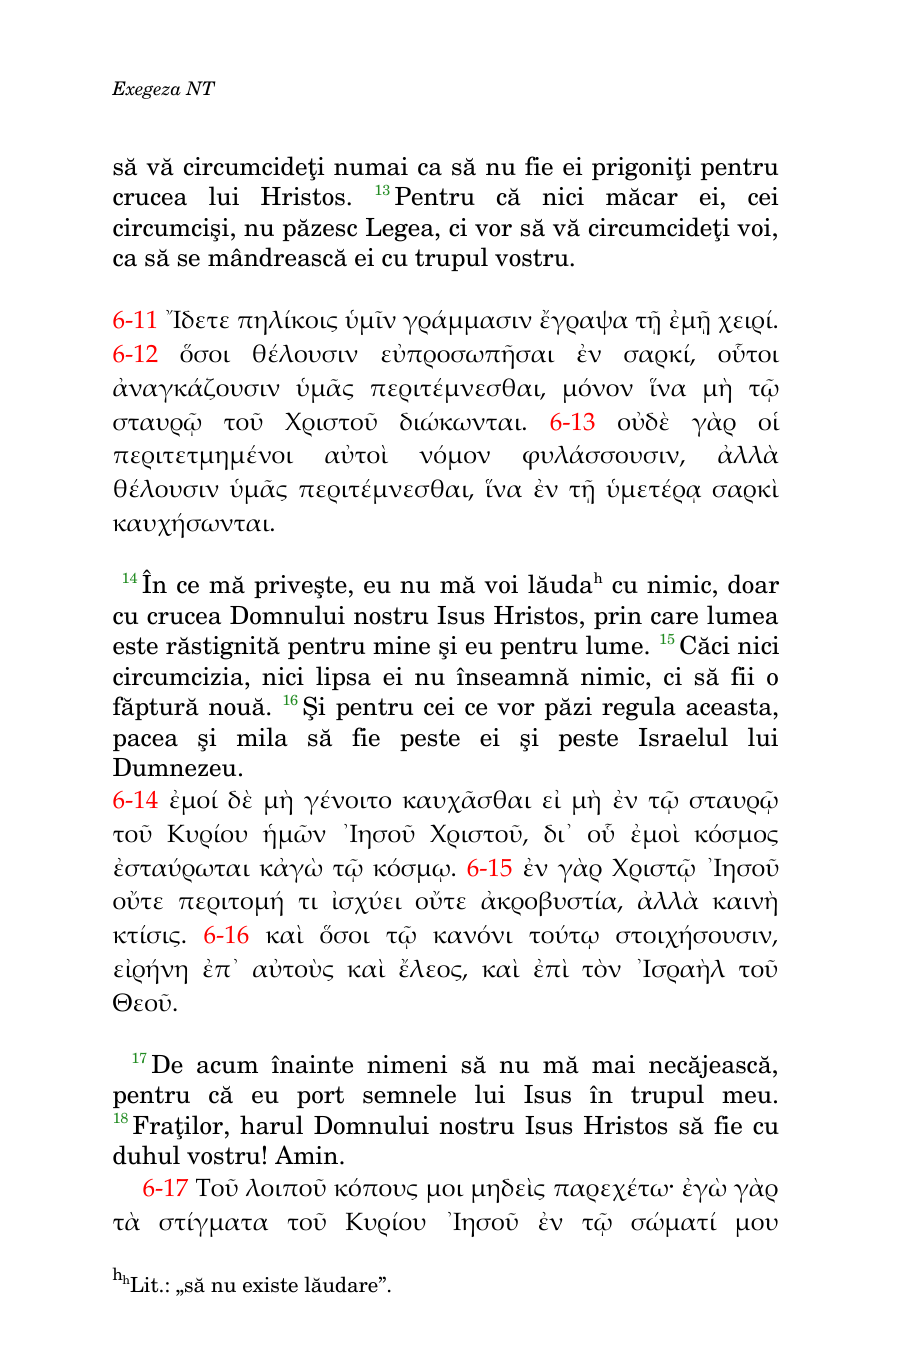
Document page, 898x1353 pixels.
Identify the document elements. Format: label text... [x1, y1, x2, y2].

text 6-14 ἐμοί δὲ μὴ γένοιτο καυχᾶσθαι εἰ μὴ ἐν τῷ σταυρῷ τοῦ Κυρίου ἡμῶν ᾿Ιησοῦ Χριστοῦ, δι᾿ οὗ ἐμοὶ κόσμος ἐσταύρωται κἀγὼ τῷ κόσμῳ. 6-15 ἐν γὰρ Χριστῷ ᾿Ιησοῦ οὔτε περιτομή τι ἰσχύει οὔτε ἀκροβυστία, ἀλλὰ καινὴ κτίσις. 6-16 καὶ ὅσοι τῷ κανόνι τούτῳ στοιχήσουσιν, εἰρήνη ἐπ᾿ αὐτοὺς καὶ ἔλεος, καὶ ἐπὶ τὸν ᾿Ισραὴλ τοῦ Θεοῦ. [112, 782, 779, 1018]
text 14 În ce mă priveşte, eu nu mă voi lăudah cu nimic, doar cu crucea Domnului nostru Isus Hristos, prin care lumea este răstignită pentru mine şi eu pentru lume. 15 Căci nici circumcizia, nici lipsa ei nu înseamnă nimic, ci să fii o făptură nouă. 16 Şi pentru cei ce vor păzi regula aceasta, pacea şi mila să fie peste ei şi peste Israelul lui Dumnezeu. [112, 569, 779, 782]
text 6-11 ῎Ιδετε πηλίκοις ὑμῖν γράμμασιν ἔγραψα τῇ ἐμῇ χειρί. 6-12 ὅσοι θέλουσιν εὐπροσωπῆσαι ἐν σαρκί, οὗτοι ἀναγκάζουσιν ὑμᾶς περιτέμνεσθαι, μόνον ἵνα μὴ τῷ σταυρῷ τοῦ Χριστοῦ διώκωνται. 6-13 οὐδὲ γὰρ οἱ περιτετμημένοι αὐτοὶ νόμον φυλάσσουσιν, ἀλλὰ θέλουσιν ὑμᾶς περιτέμνεσθαι, ἵνα ἐν τῇ ὑμετέρᾳ σαρκὶ καυχήσωνται. [112, 302, 779, 538]
text 17 De acum înainte nimeni să nu mă mai necăjească, pentru că eu port semnele lui Isus în trupul meu. 18 Fraţilor, harul Domnului nostru Isus Hristos să fie cu duhul vostru! Amin. [112, 1048, 779, 1170]
